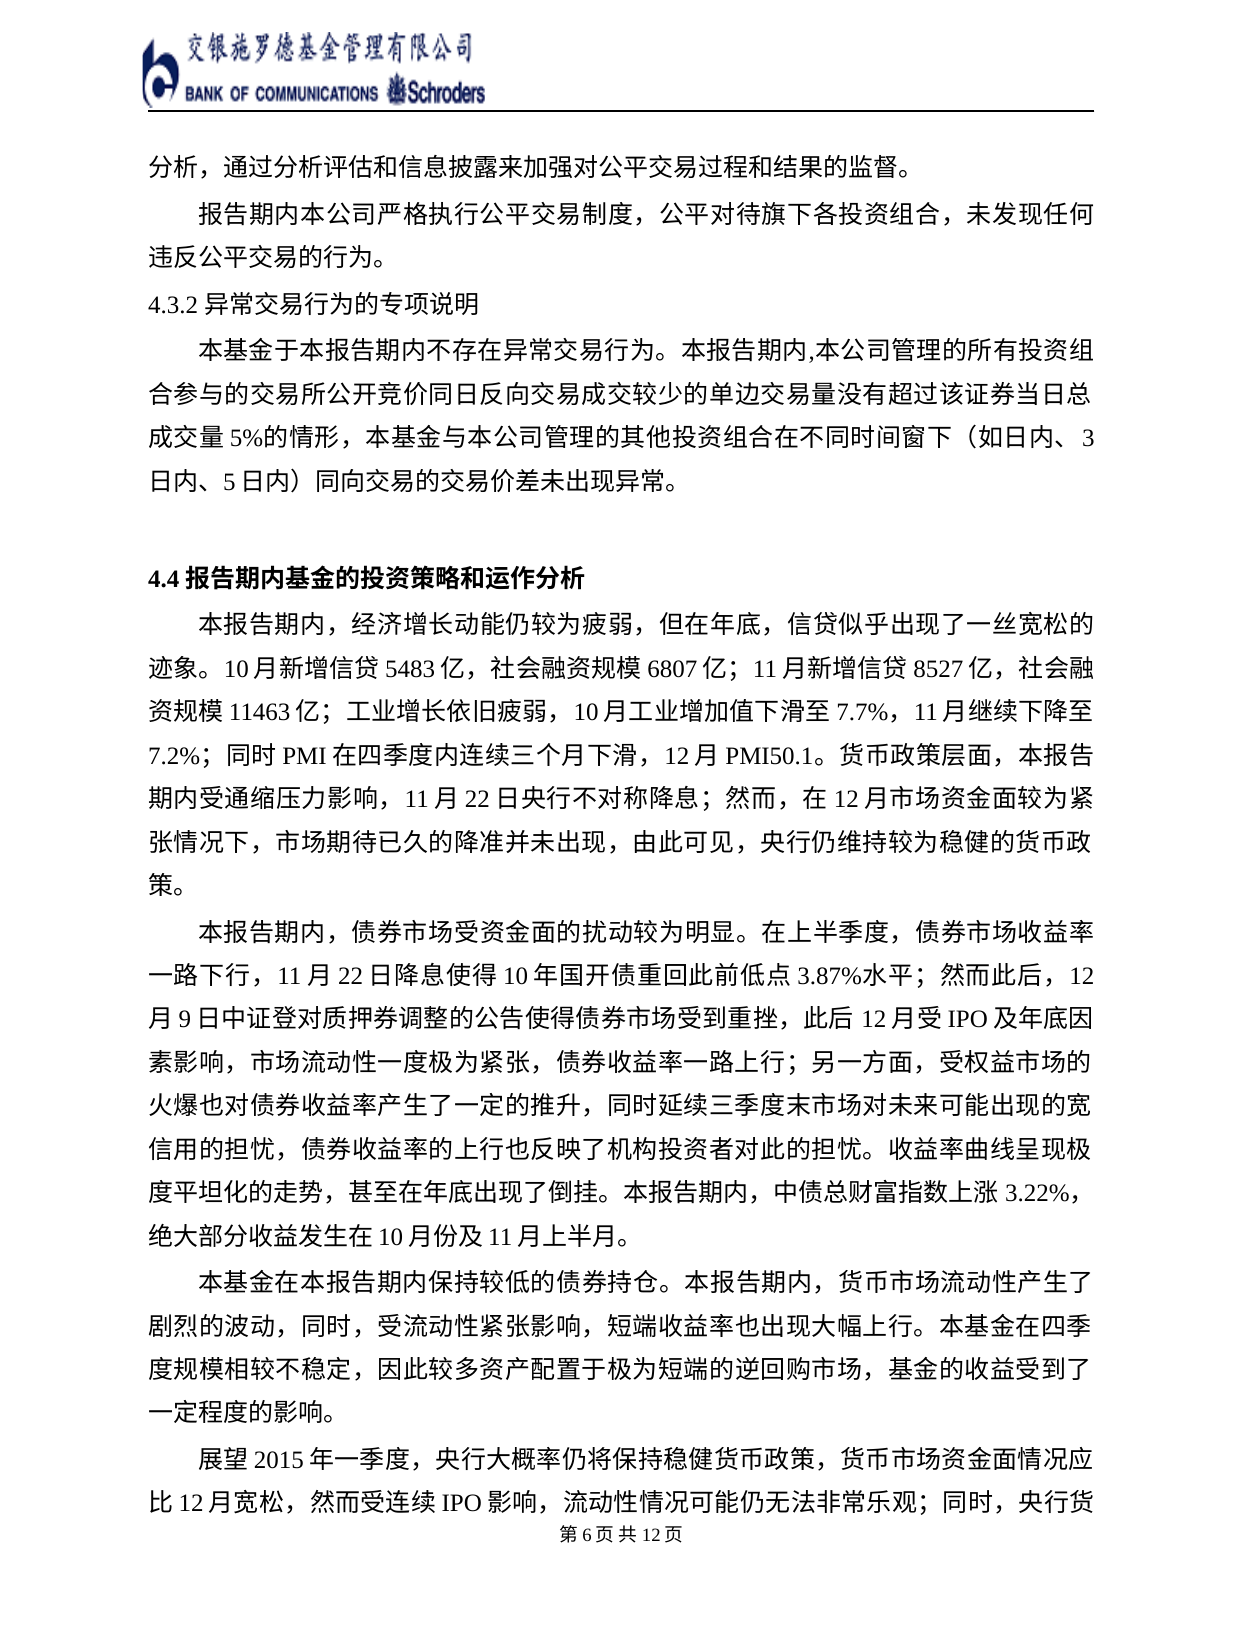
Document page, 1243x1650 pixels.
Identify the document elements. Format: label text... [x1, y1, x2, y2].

text 本报告期内，债券市场受资金面的扰动较为明显。在上半季度，债券市场收益率一路下行，11月22日降息使得10年国开债重回此前低点3.87%水平；然而此后，12月9日中证登对质押券调整的公告使得债券市场受到重挫，此后12月受IPO及年底因素影响，市场流动性一度极为紧张，债券收益率一路上行；另一方面，受权益市场的火爆也对债券收益率产生了一定的推升，同时延续三季度末市场对未来可能出现的宽信用的担忧，债券收益率的上行也反映了机构投资者对此的担忧。收益率曲线呈现极度平坦化的走势，甚至在年底出现了倒挂。本报告期内，中债总财富指数上涨3.22%，绝大部分收益发生在10月份及11月上半月。 [148, 912, 1094, 1252]
text 4.3.2 异常交易行为的专项说明 [148, 284, 1094, 321]
text 报告期内本公司严格执行公平交易制度，公平对待旗下各投资组合，未发现任何违反公平交易的行为。 [148, 194, 1094, 274]
text 本报告期内，经济增长动能仍较为疲弱，但在年底，信贷似乎出现了一丝宽松的迹象。10月新增信贷5483亿，社会融资规模6807亿；11月新增信贷8527亿，社会融资规模11463亿；工业增长依旧疲弱，10月工业增加值下滑至7.7%，11月继续下降至7.2%；同时PMI在四季度内连续三个月下滑，12月PMI50.1。货币政策层面，本报告期内受通缩压力影响，11月22日央行不对称降息；然而，在12月市场资金面较为紧张情况下，市场期待已久的降准并未出现，由此可见，央行仍维持较为稳健的货币政策。 [148, 605, 1094, 902]
text 4.4 报告期内基金的投资策略和运作分析 [148, 558, 1094, 595]
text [148, 1439, 1094, 1519]
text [148, 148, 1094, 184]
text 本基金于本报告期内不存在异常交易行为。本报告期内,本公司管理的所有投资组合参与的交易所公开竞价同日反向交易成交较少的单边交易量没有超过该证券当日总成交量5%的情形，本基金与本公司管理的其他投资组合在不同时间窗下（如日内、3日内、5日内）同向交易的交易价差未出现异常。 [148, 331, 1094, 497]
picture [142, 32, 485, 108]
text 本基金在本报告期内保持较低的债券持仓。本报告期内，货币市场流动性产生了剧烈的波动，同时，受流动性紧张影响，短端收益率也出现大幅上行。本基金在四季度规模相较不稳定，因此较多资产配置于极为短端的逆回购市场，基金的收益受到了一定程度的影响。 [148, 1263, 1094, 1429]
